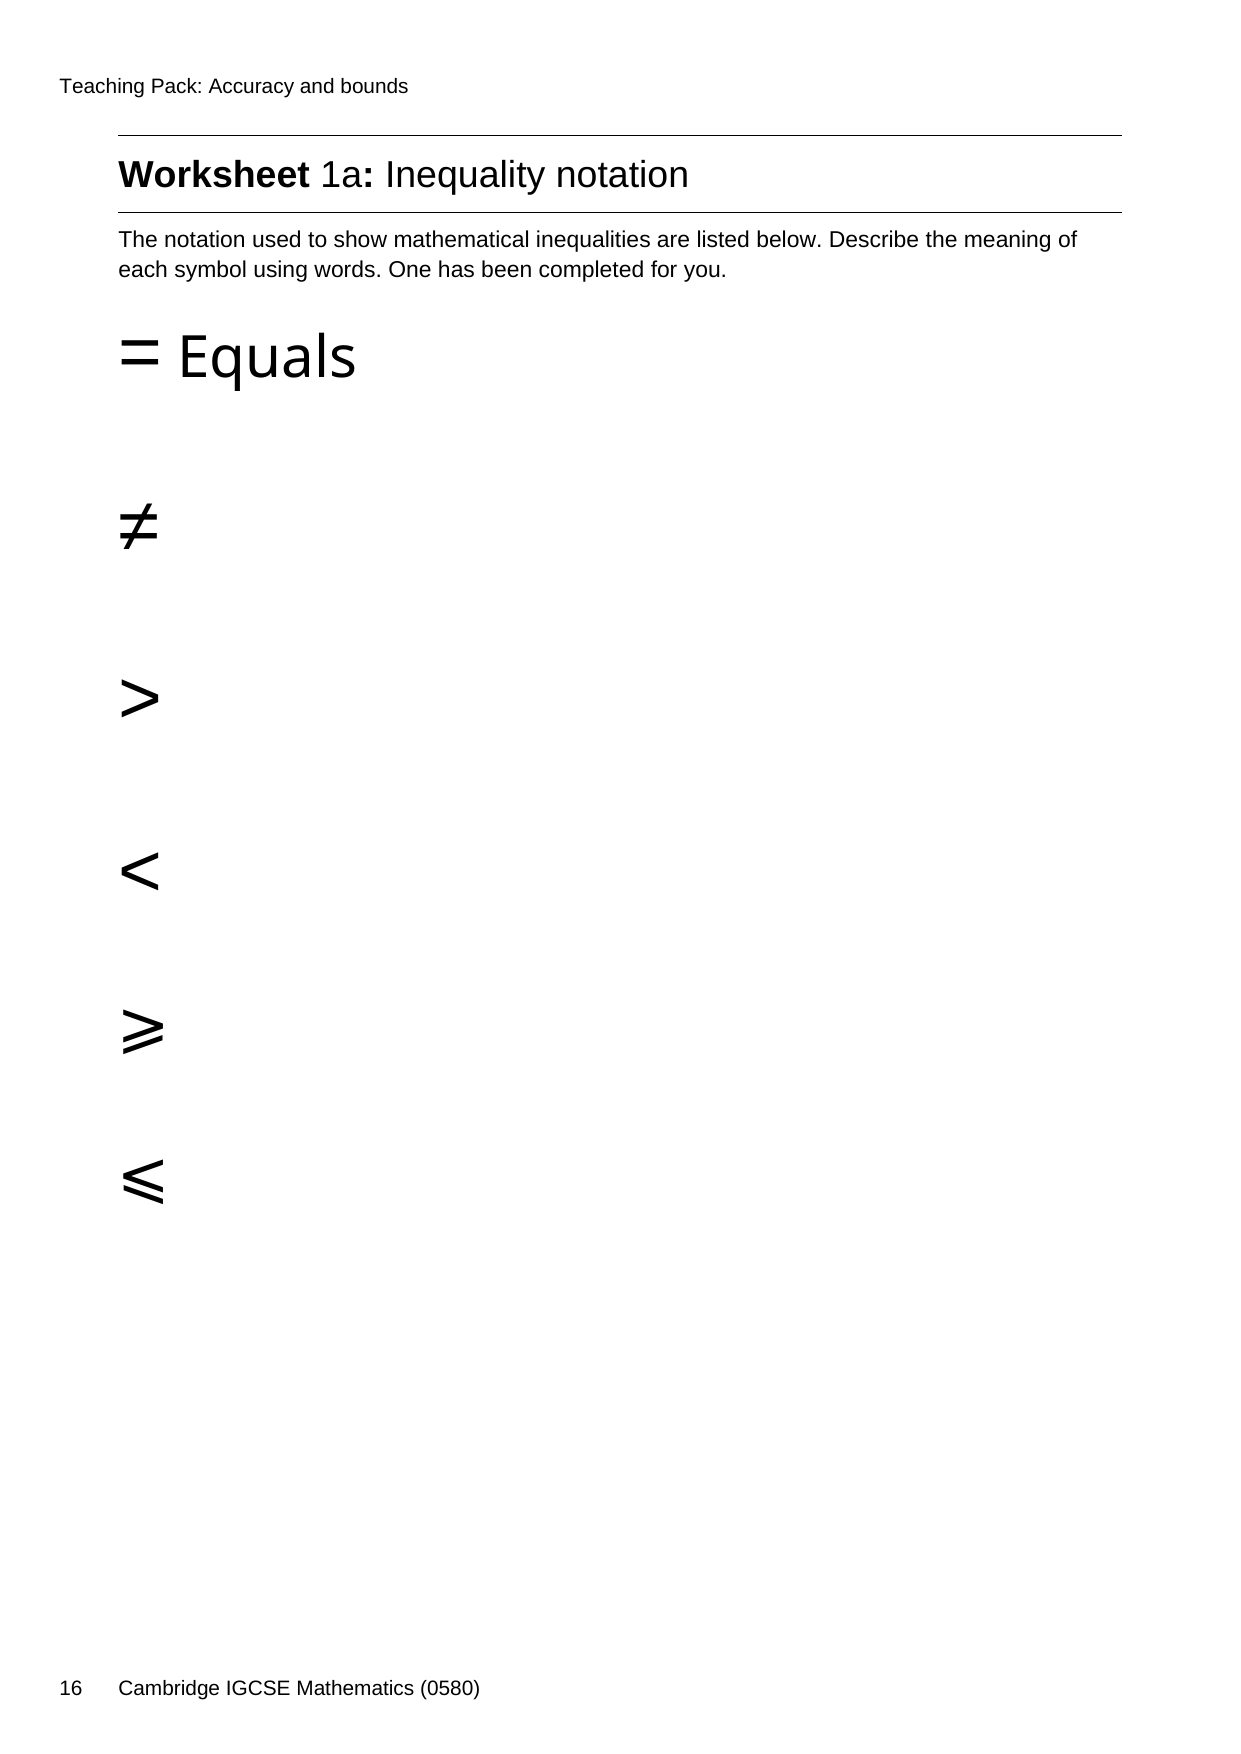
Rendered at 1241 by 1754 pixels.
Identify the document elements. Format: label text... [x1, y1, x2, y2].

text > [118, 653, 1122, 740]
text ⩾ [118, 987, 1122, 1062]
text Worksheet 1a: Inequality notation [118, 136, 1122, 212]
text < [118, 826, 1122, 912]
text The notation used to show mathematical inequalities are listed below. Describe the meaning of each symbol using words. One has been completed for you. [118, 226, 1122, 283]
text ≠ [118, 481, 1122, 567]
text ⩽ [118, 1137, 1122, 1212]
text = Equals [118, 307, 1122, 395]
